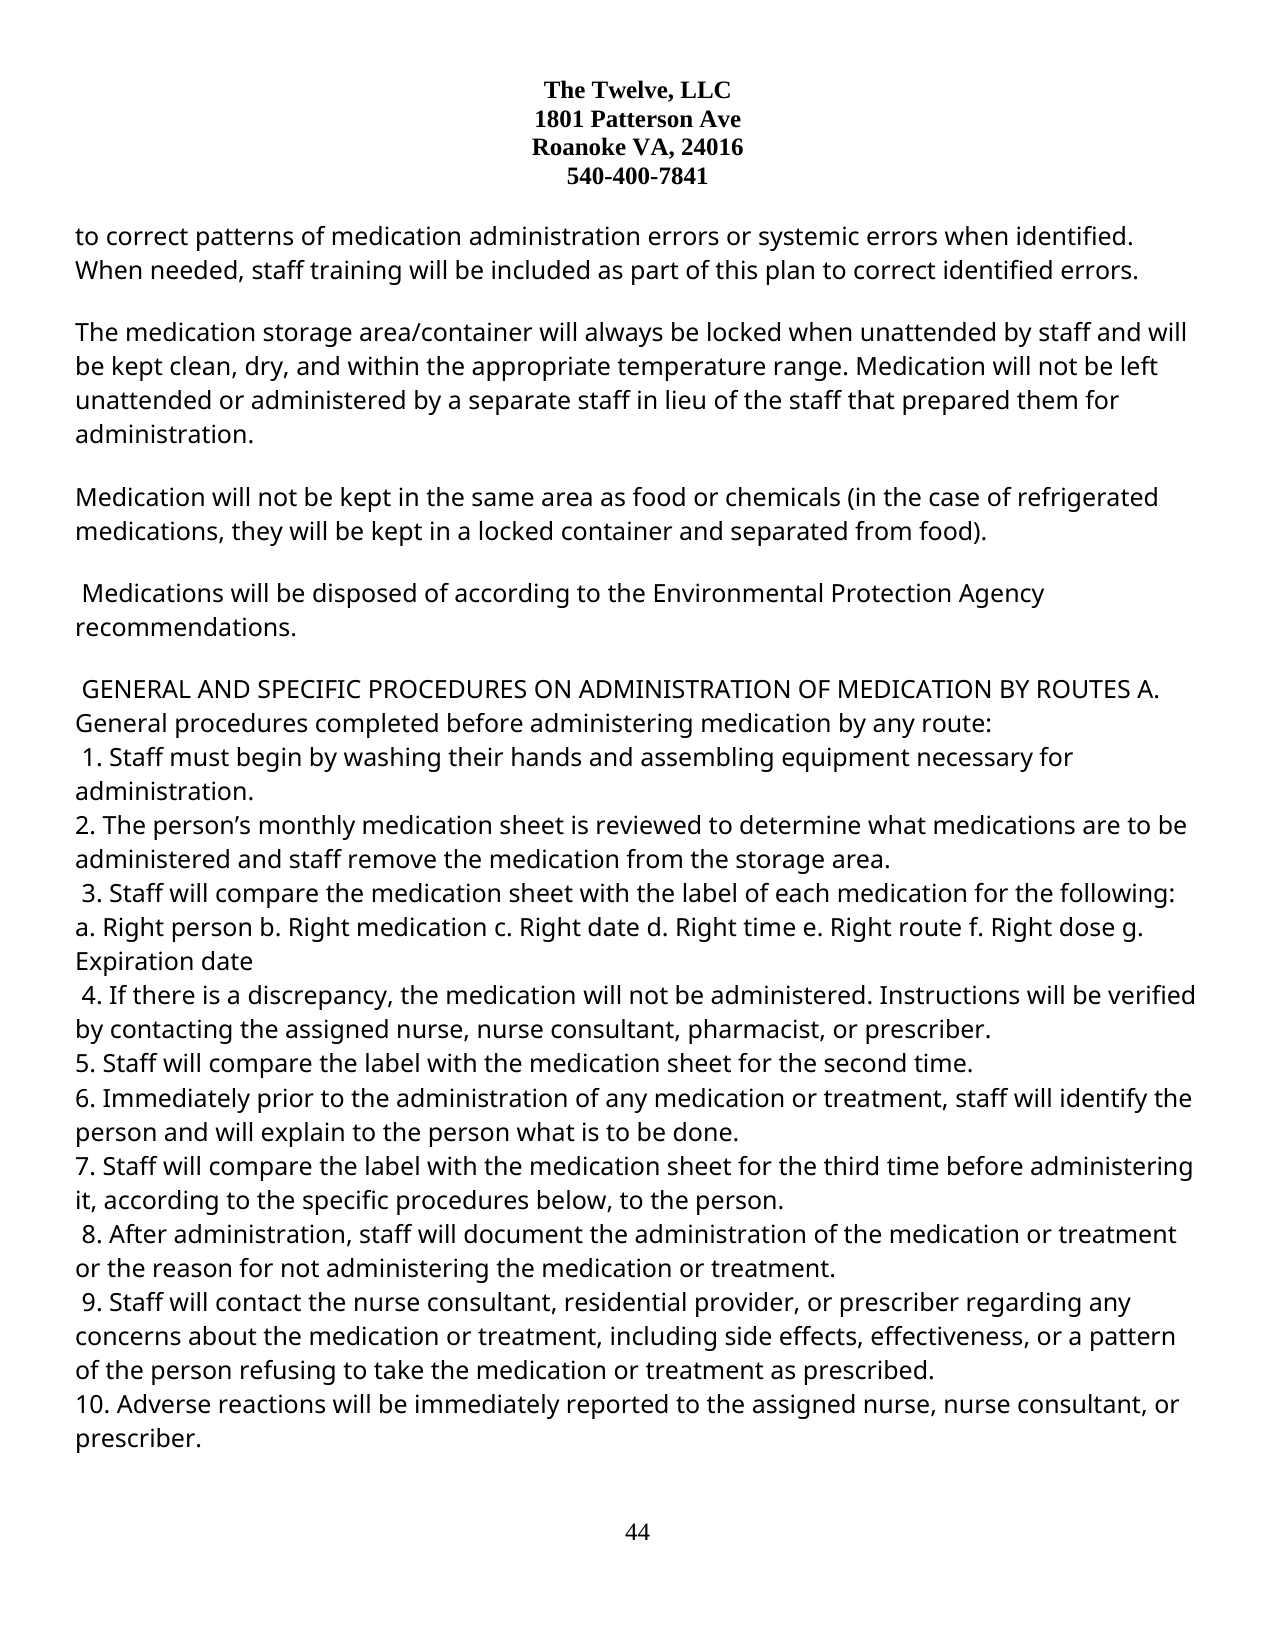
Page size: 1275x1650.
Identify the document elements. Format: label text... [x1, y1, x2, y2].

text GENERAL AND SPECIFIC PROCEDURES ON ADMINISTRATION OF MEDICATION BY ROUTES A. General procedures completed before administering medication by any route: [75, 671, 1200, 739]
text 5. Staff will compare the label with the medication sheet for the second time. [75, 1046, 1200, 1080]
text 1. Staff must begin by washing their hands and assembling equipment necessary for administration. [75, 739, 1200, 808]
text The medication storage area/container will always be locked when unattended by staff and will be kept clean, dry, and within the appropriate temperature range. Medication will not be left unattended or administered by a separate staff in lieu of the staff that prepared them for administration. [75, 315, 1200, 451]
text recommendations. [75, 609, 1200, 643]
text 3. Staff will compare the medication sheet with the label of each medication for the following: a. Right person b. Right medication c. Right date d. Right time e. Right route f. Right dose g. Expiration date [75, 876, 1200, 978]
text 6. Immediately prior to the administration of any medication or treatment, staff will identify the person and will explain to the person what is to be done. [75, 1080, 1200, 1148]
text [75, 219, 1200, 287]
text Medication will not be kept in the same area as food or chemicals (in the case of refrigerated medications, they will be kept in a locked container and separated from food). [75, 479, 1200, 547]
text Medications will be disposed of according to the Environmental Protection Agency [75, 575, 1200, 609]
text 7. Staff will compare the label with the medication sheet for the third time before administering it, according to the specific procedures below, to the person. [75, 1148, 1200, 1216]
text 4. If there is a discrepancy, the medication will not be administered. Instructions will be verified by contacting the assigned nurse, nurse consultant, pharmacist, or prescriber. [75, 978, 1200, 1046]
text 10. Adverse reactions will be immediately reported to the assigned nurse, nurse consultant, or prescriber. [75, 1387, 1200, 1455]
text 2. The person’s monthly medication sheet is reviewed to determine what medications are to be administered and staff remove the medication from the storage area. [75, 808, 1200, 876]
text 8. After administration, staff will document the administration of the medication or treatment or the reason for not administering the medication or treatment. [75, 1216, 1200, 1284]
text 9. Staff will contact the nurse consultant, residential provider, or prescriber regarding any concerns about the medication or treatment, including side effects, effectiveness, or a pattern of the person refusing to take the medication or treatment as prescribed. [75, 1284, 1200, 1387]
